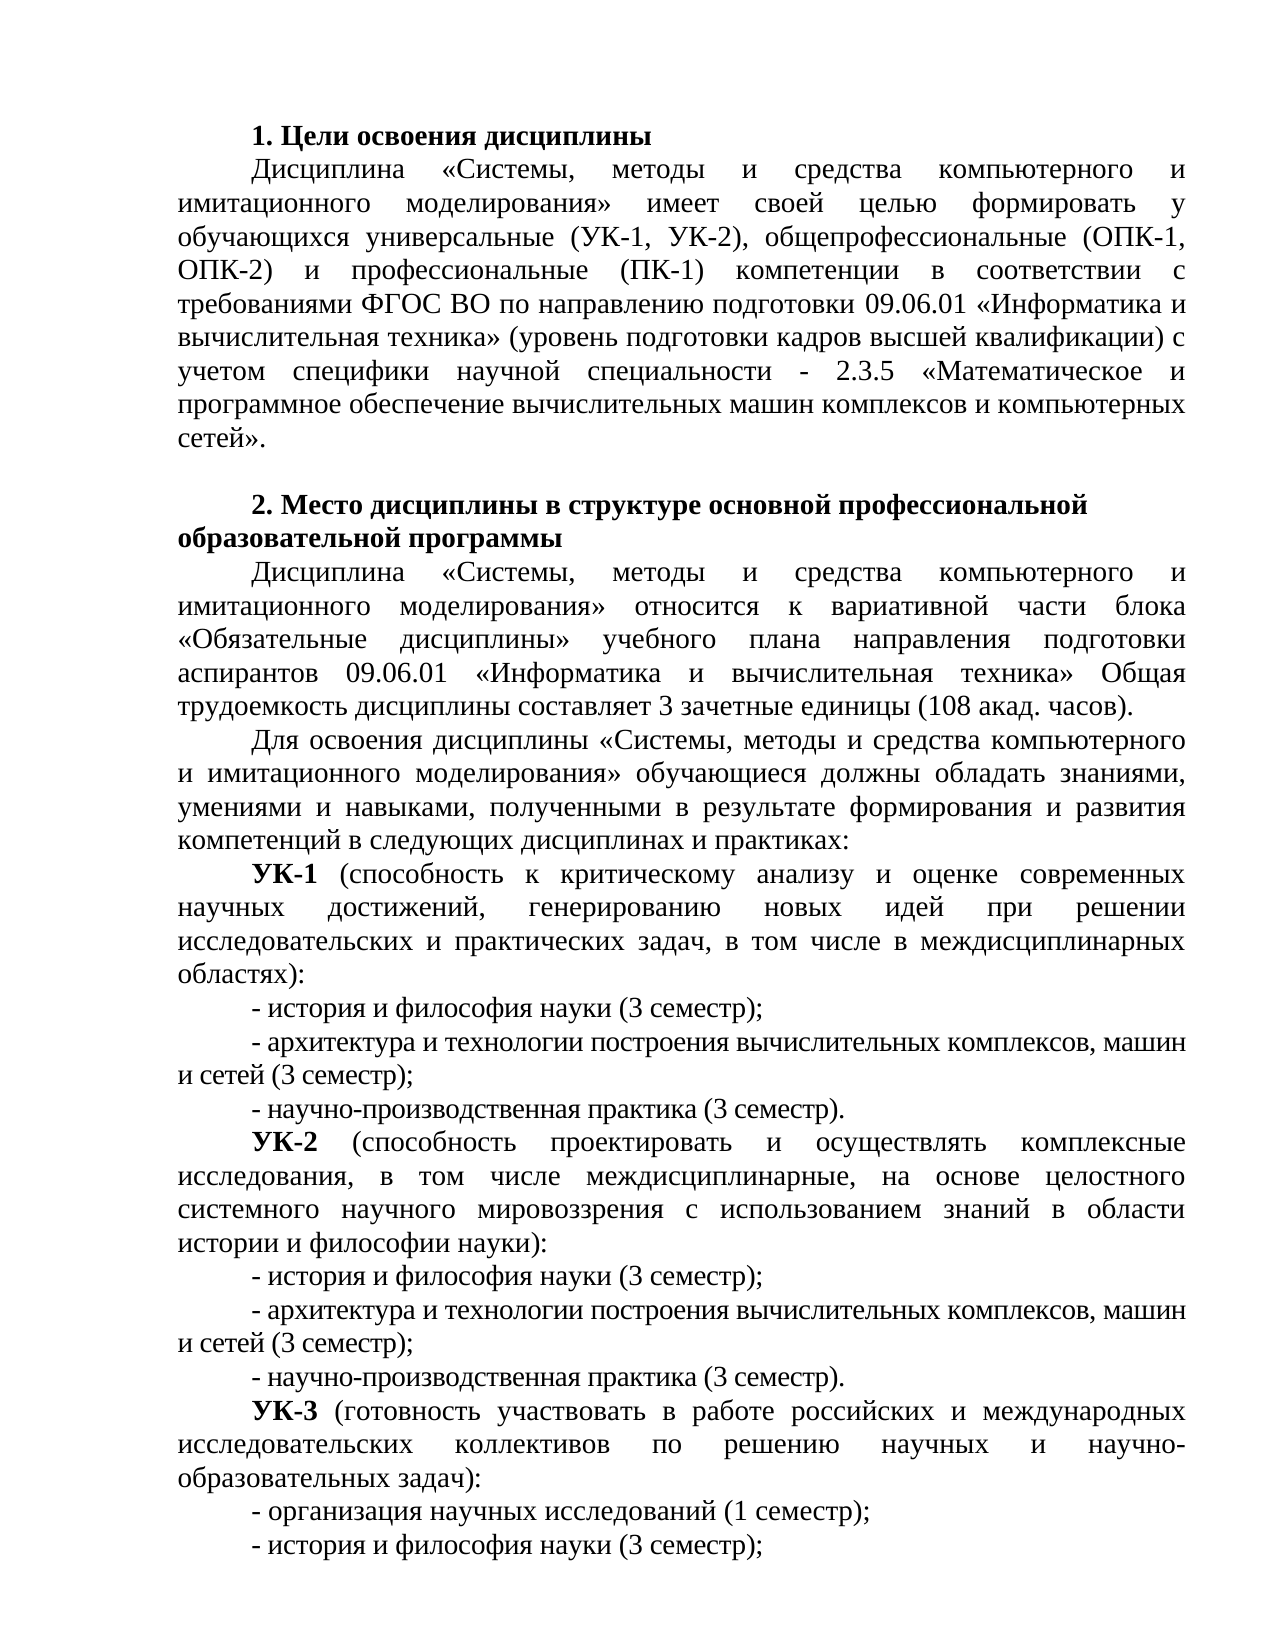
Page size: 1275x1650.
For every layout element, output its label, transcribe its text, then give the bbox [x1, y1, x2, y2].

text УК-3 (готовность участвовать в работе российских и международных исследовательских коллективов по решению научных и научно-образовательных задач): [177, 1393, 1186, 1493]
text - организация научных исследований (1 семестр); [177, 1493, 1186, 1527]
text - архитектура и технологии построения вычислительных комплексов, машин и сетей (3 семестр); [177, 1292, 1186, 1359]
text - научно-производственная практика (3 семестр). [177, 1359, 1186, 1393]
text Дисциплина «Системы, методы и средства компьютерного и имитационного моделирования» относится к вариативной части блока «Обязательные дисциплины» учебного плана направления подготовки аспирантов 09.06.01 «Информатика и вычислительная техника» Общая трудоемкость дисциплины составляет 3 зачетные единицы (108 акад. часов). [177, 554, 1186, 722]
text Дисциплина «Системы, методы и средства компьютерного и имитационного моделирования» имеет своей целью формировать у обучающихся универсальные (УК-1, УК-2), общепрофессиональные (ОПК-1, ОПК-2) и профессиональные (ПК-1) компетенции в соответствии с требованиями ФГОС ВО по направлению подготовки 09.06.01 «Информатика и вычислительная техника» (уровень подготовки кадров высшей квалификации) с учетом специфики научной специальности - 2.3.5 «Математическое и программное обеспечение вычислительных машин комплексов и компьютерных сетей». [177, 152, 1186, 453]
text - история и философия науки (3 семестр); [177, 990, 1186, 1024]
text Для освоения дисциплины «Системы, методы и средства компьютерного и имитационного моделирования» обучающиеся должны обладать знаниями, умениями и навыками, полученными в результате формирования и развития компетенций в следующих дисциплинах и практиках: [177, 722, 1186, 856]
text - архитектура и технологии построения вычислительных комплексов, машин и сетей (3 семестр); [177, 1024, 1186, 1091]
text УК-1 (способность к критическому анализу и оценке современных научных достижений, генерированию новых идей при решении исследовательских и практических задач, в том числе в междисциплинарных областях): [177, 856, 1186, 990]
text - научно-производственная практика (3 семестр). [177, 1091, 1186, 1124]
text УК-2 (способность проектировать и осуществлять комплексные исследования, в том числе междисциплинарные, на основе целостного системного научного мировоззрения с использованием знаний в области истории и философии науки): [177, 1124, 1186, 1258]
list Место дисциплины в структуре основной профессиональной образовательной программы [177, 487, 1186, 554]
text - история и философия науки (3 семестр); [177, 1258, 1186, 1292]
list Цели освоения дисциплины [251, 118, 1186, 152]
text - история и философия науки (3 семестр); [177, 1527, 1186, 1560]
